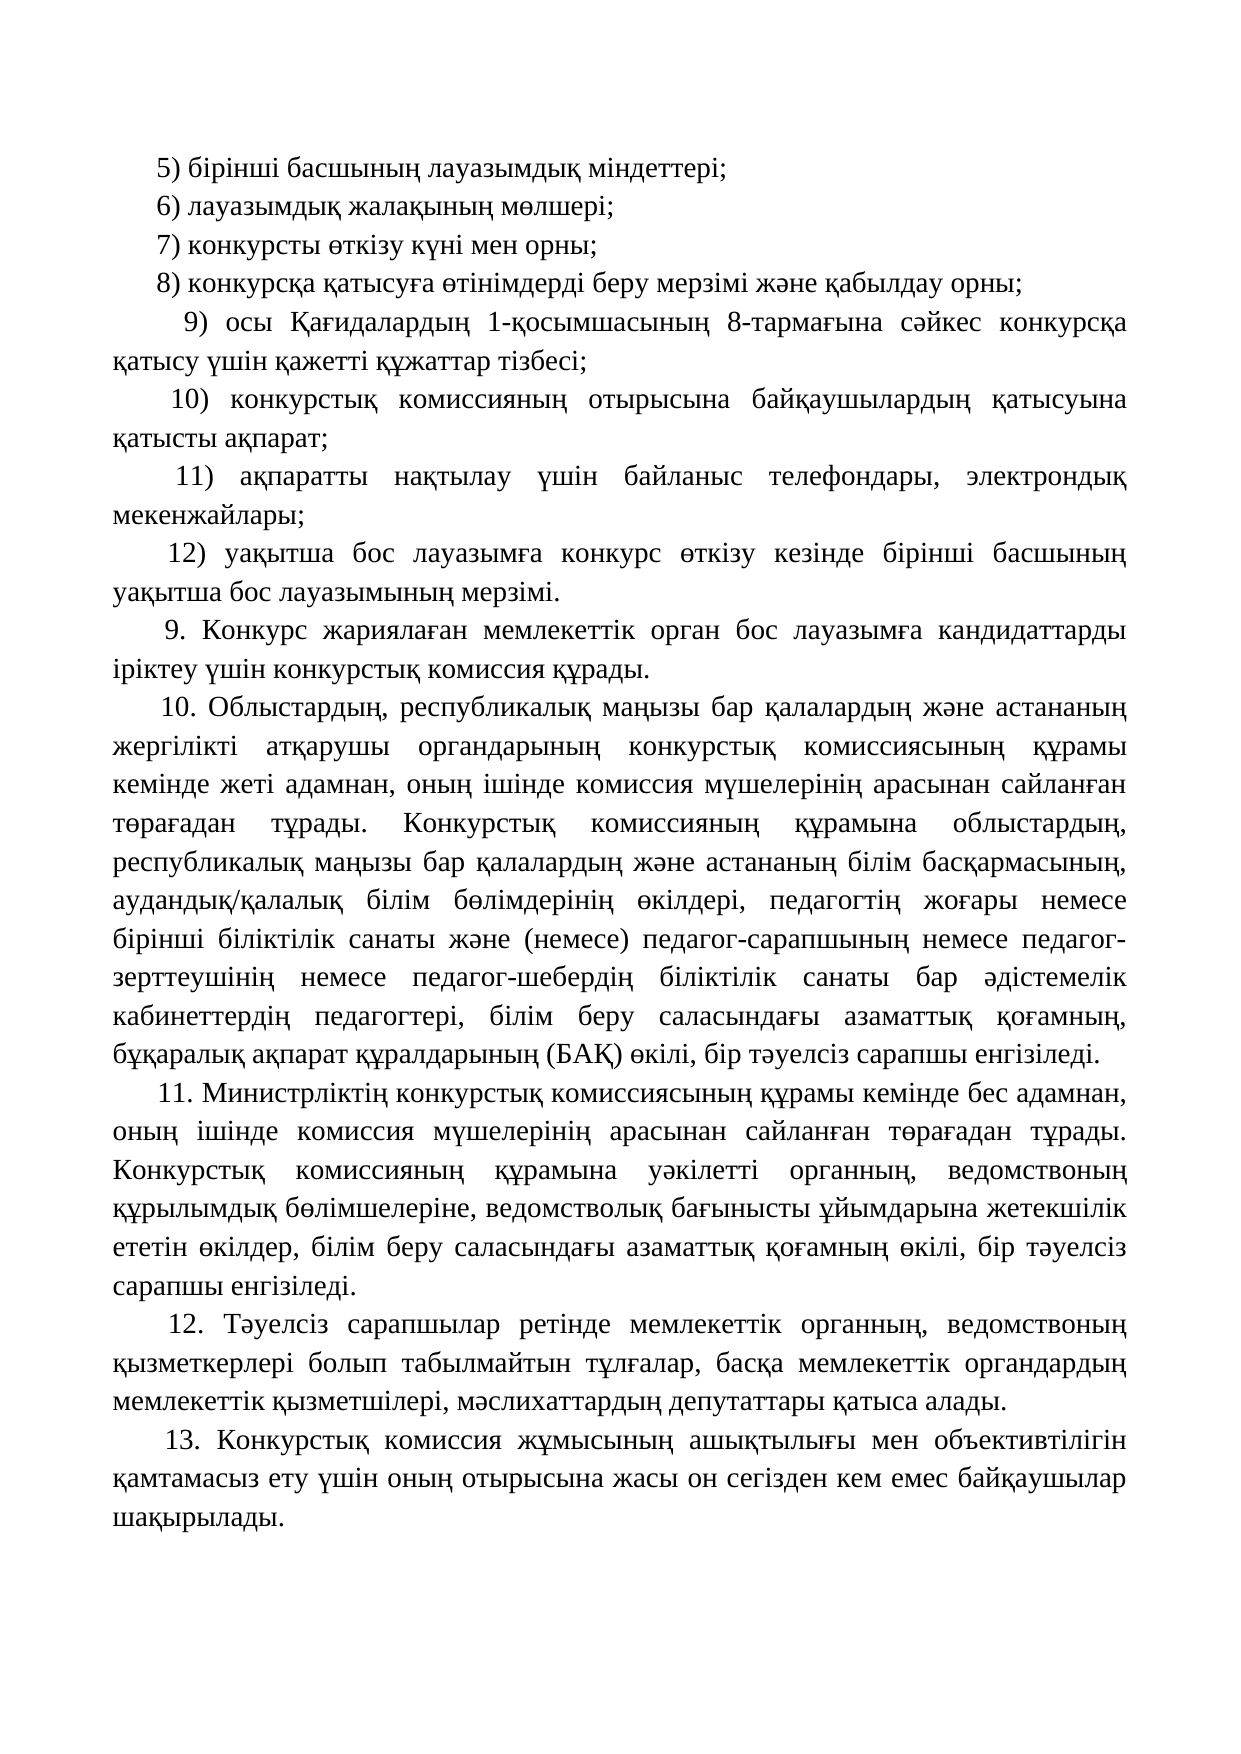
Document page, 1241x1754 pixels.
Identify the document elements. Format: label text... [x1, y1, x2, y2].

text 5) бірінші басшының лауазымдық міндеттері; [112, 150, 1128, 183]
text 9) осы Қағидалардың 1-қосымшасының 8-тармағына сәйкес конкурсқа қатысу үшін қажетті құжаттар тізбесі; [112, 304, 1128, 376]
text 6) лауазымдық жалақының мөлшері; [112, 188, 1128, 222]
text 10) конкурстық комиссияның отырысына байқаушылардың қатысуына қатысты ақпарат; [112, 381, 1128, 453]
text 12) уақытша бос лауазымға конкурс өткізу кезінде бірінші басшының уақытша бос лауазымының мерзімі. [112, 535, 1128, 607]
text 8) конкурсқа қатысуға өтінімдерді беру мерзімі және қабылдау орны; [112, 266, 1128, 299]
text 11. Министрліктің конкурстық комиссиясының құрамы кемінде бес адамнан, оның ішінде комиссия мүшелерінің арасынан сайланған төрағадан тұрады. Конкурстық комиссияның құрамына уәкілетті органның, ведомствоның құрылымдық бөлімшелеріне, ведомстволық бағынысты ұйымдарына жетекшілік ететін өкілдер, білім беру саласындағы азаматтық қоғамның өкілі, бір тәуелсіз сарапшы енгізіледі. [112, 1075, 1128, 1301]
text 12. Тәуелсіз сарапшылар ретінде мемлекеттік органның, ведомствоның қызметкерлері болып табылмайтын тұлғалар, басқа мемлекеттік органдардың мемлекеттік қызметшілері, мәслихаттардың депутаттары қатыса алады. [112, 1306, 1128, 1417]
text 10. Облыстардың, республикалық маңызы бар қалалардың және астананың жергілікті атқарушы органдарының конкурстық комиссиясының құрамы кемінде жеті адамнан, оның ішінде комиссия мүшелерінің арасынан сайланған төрағадан тұрады. Конкурстық комиссияның құрамына облыстардың, республикалық маңызы бар қалалардың және астананың білім басқармасының, аудандық/қалалық білім бөлімдерінің өкілдері, педагогтің жоғары немесе бірінші біліктілік санаты және (немесе) педагог-сарапшының немесе педагог-зерттеушінің немесе педагог-шебердің біліктілік санаты бар әдістемелік кабинеттердің педагогтері, білім беру саласындағы азаматтық қоғамның, бұқаралық ақпарат құралдарының (БАҚ) өкілі, бір тәуелсіз сарапшы енгізіледі. [112, 689, 1128, 1070]
text 13. Конкурстық комиссия жұмысының ашықтылығы мен объективтілігін қамтамасыз ету үшін оның отырысына жасы он сегізден кем емес байқаушылар шақырылады. [112, 1422, 1128, 1532]
text 7) конкурсты өткізу күні мен орны; [112, 227, 1128, 261]
text 11) ақпаратты нақтылау үшін байланыс телефондары, электрондық мекенжайлары; [112, 458, 1128, 530]
text 9. Конкурс жариялаған мемлекеттік орган бос лауазымға кандидаттарды іріктеу үшін конкурстық комиссия құрады. [112, 612, 1128, 684]
